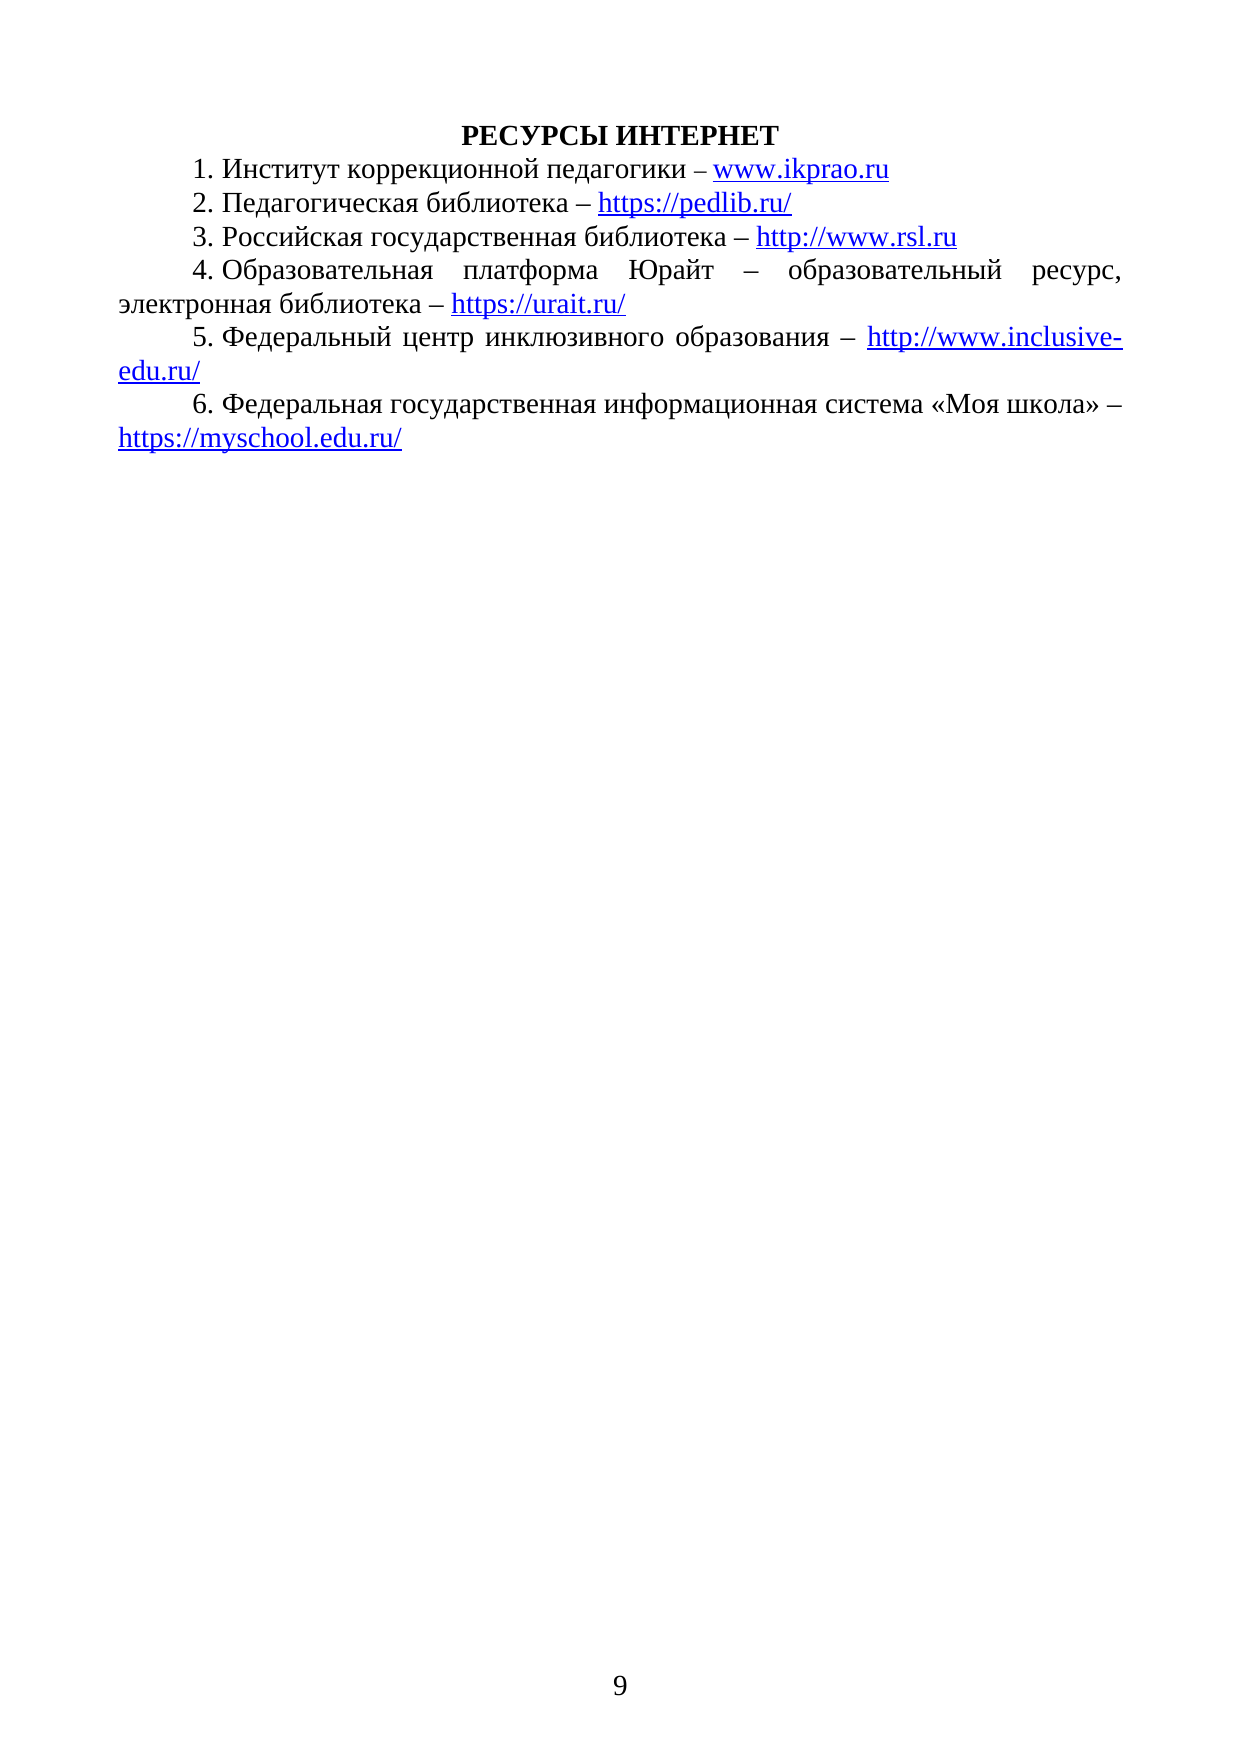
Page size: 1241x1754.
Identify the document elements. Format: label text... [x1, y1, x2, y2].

list Институт коррекционной педагогики – www.ikprao.ru [118, 152, 1122, 185]
list Образовательная платформа Юрайт – образовательный ресурс, электронная библиотека – https://urait.ru/ [118, 252, 1122, 319]
list РЕСУРСЫ ИНТЕРНЕТ [118, 118, 1122, 152]
list Федеральный центр инклюзивного образования – http://www.inclusive-edu.ru/ [118, 319, 1122, 386]
list Российская государственная библиотека – http://www.rsl.ru [118, 219, 1122, 252]
list Педагогическая библиотека – https://pedlib.ru/ [192, 185, 1122, 219]
list Федеральная государственная информационная система «Моя школа» –https://myschool.edu.ru/ [118, 386, 1122, 453]
